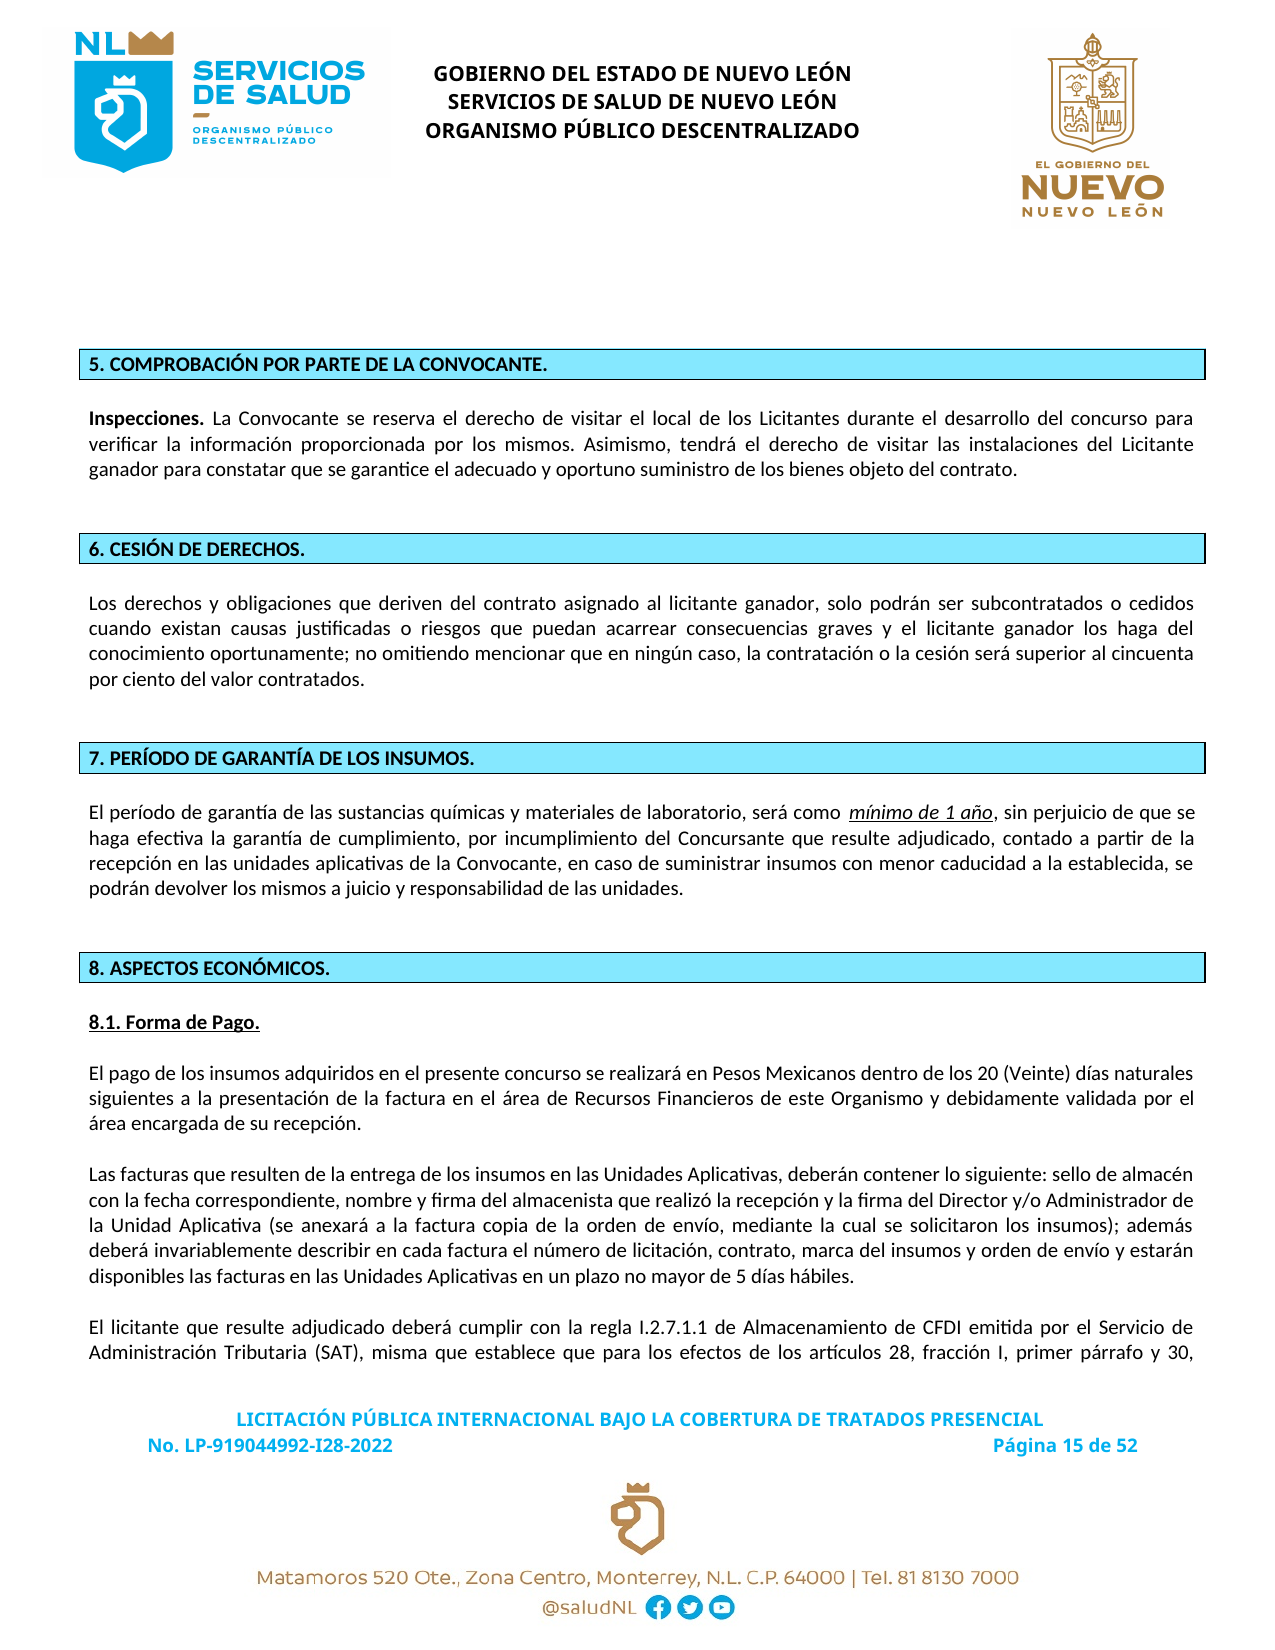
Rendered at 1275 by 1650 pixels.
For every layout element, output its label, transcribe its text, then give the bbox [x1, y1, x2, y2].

text 8.1. Forma de Pago. [89, 1009, 1196, 1034]
text 5. COMPROBACIÓN POR PARTE DE LA CONVOCANTE. [80, 350, 1204, 379]
text El pago de los insumos adquiridos en el presente concurso se realizará en Pesos Mexicanos dentro de los 20 (Veinte) días naturales siguientes a la presentación de la factura en el área de Recursos Financieros de este Organismo y debidamente validada por el área encargada de su recepción. [89, 1060, 1196, 1136]
text 6. CESIÓN DE DERECHOS. [80, 534, 1204, 563]
text Las facturas que resulten de la entrega de los insumos en las Unidades Aplicativas, deberán contener lo siguiente: sello de almacén con la fecha correspondiente, nombre y firma del almacenista que realizó la recepción y la firma del Director y/o Administrador de la Unidad Aplicativa (se anexará a la factura copia de la orden de envío, mediante la cual se solicitaron los insumos); además deberá invariablemente describir en cada factura el número de licitación, contrato, marca del insumos y orden de envío y estarán disponibles las facturas en las Unidades Aplicativas en un plazo no mayor de 5 días hábiles. [89, 1161, 1196, 1288]
picture [41, 27, 391, 178]
text El período de garantía de las sustancias químicas y materiales de laboratorio, será como mínimo de 1 año, sin perjuicio de que se haga efectiva la garantía de cumplimiento, por incumplimiento del Concursante que resulte adjudicado, contado a partir de la recepción en las unidades aplicativas de la Convocante, en caso de suministrar insumos con menor caducidad a la establecida, se podrán devolver los mismos a juicio y responsabilidad de las unidades. [89, 799, 1196, 901]
text Los derechos y obligaciones que deriven del contrato asignado al licitante ganador, solo podrán ser subcontratados o cedidos cuando existan causas justificadas o riesgos que puedan acarrear consecuencias graves y el licitante ganador los haga del conocimiento oportunamente; no omitiendo mencionar que en ningún caso, la contratación o la cesión será superior al cincuenta por ciento del valor contratados. [89, 590, 1196, 691]
picture [0, 1465, 1269, 1635]
text 7. PERÍODO DE GARANTÍA DE LOS INSUMOS. [80, 743, 1204, 773]
text 8. ASPECTOS ECONÓMICOS. [80, 953, 1204, 982]
text Inspecciones. La Convocante se reserva el derecho de visitar el local de los Licitantes durante el desarrollo del concurso para verificar la información proporcionada por los mismos. Asimismo, tendrá el derecho de visitar las instalaciones del Licitante ganador para constatar que se garantice el adecuado y oportuno suministro de los bienes objeto del contrato. [89, 406, 1196, 482]
picture [1010, 28, 1170, 229]
